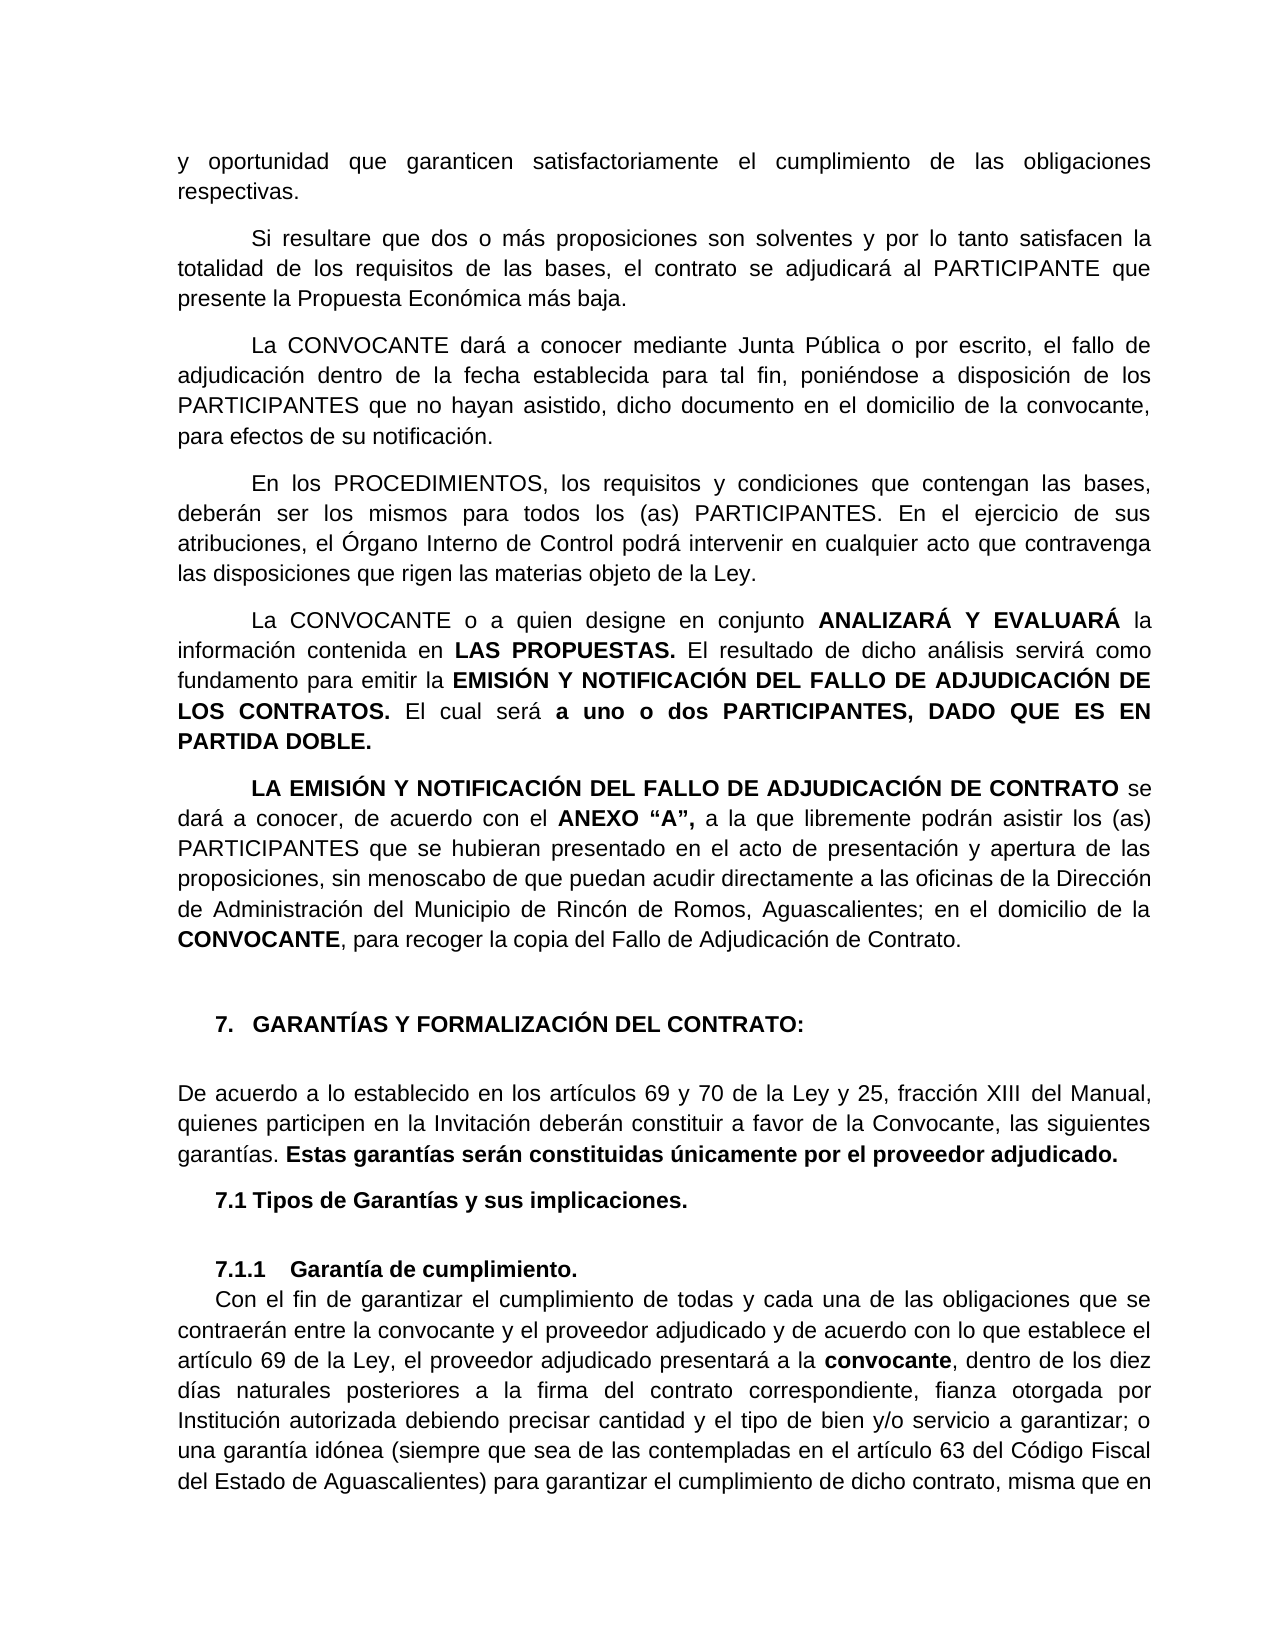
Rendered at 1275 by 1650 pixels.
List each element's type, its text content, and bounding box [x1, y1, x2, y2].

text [177, 1286, 1152, 1494]
text LA EMISIÓN Y NOTIFICACIÓN DEL FALLO DE ADJUDICACIÓN DE CONTRATO se dará a conocer, de acuerdo con el ANEXO “A”, a la que libremente podrán asistir los (as) PARTICIPANTES que se hubieran presentado en el acto de presentación y apertura de las proposiciones, sin menoscabo de que puedan acudir directamente a las oficinas de la Dirección de Administración del Municipio de Rincón de Romos, Aguascalientes; en el domicilio de la CONVOCANTE, para recoger la copia del Fallo de Adjudicación de Contrato. [177, 775, 1152, 952]
text La CONVOCANTE dará a conocer mediante Junta Pública o por escrito, el fallo de adjudicación dentro de la fecha establecida para tal fin, poniéndose a disposición de los PARTICIPANTES que no hayan asistido, dicho documento en el domicilio de la convocante, para efectos de su notificación. [177, 332, 1152, 449]
text De acuerdo a lo establecido en los artículos 69 y 70 de la Ley y 25, fracción XIII del Manual, quienes participen en la Invitación deberán constituir a favor de la Convocante, las siguientes garantías. Estas garantías serán constituidas únicamente por el proveedor adjudicado. [177, 1080, 1152, 1167]
text Si resultare que dos o más proposiciones son solventes y por lo tanto satisfacen la totalidad de los requisitos de las bases, el contrato se adjudicará al PARTICIPANTE que presente la Propuesta Económica más baja. [177, 225, 1152, 311]
subtitle Tipos de Garantías y sus implicaciones. [215, 1187, 1152, 1214]
subtitle GARANTÍAS Y FORMALIZACIÓN DEL CONTRATO: [215, 1011, 1152, 1038]
subtitle Garantía de cumplimiento. [215, 1256, 1152, 1283]
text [177, 148, 1152, 204]
text En los PROCEDIMIENTOS, los requisitos y condiciones que contengan las bases, deberán ser los mismos para todos los (as) PARTICIPANTES. En el ejercicio de sus atribuciones, el Órgano Interno de Control podrá intervenir en cualquier acto que contravenga las disposiciones que rigen las materias objeto de la Ley. [177, 469, 1152, 586]
text La CONVOCANTE o a quien designe en conjunto ANALIZARÁ Y EVALUARÁ la información contenida en LAS PROPUESTAS. El resultado de dicho análisis servirá como fundamento para emitir la EMISIÓN Y NOTIFICACIÓN DEL FALLO DE ADJUDICACIÓN DE LOS CONTRATOS. El cual será a uno o dos PARTICIPANTES, DADO QUE ES EN PARTIDA DOBLE. [177, 607, 1152, 754]
